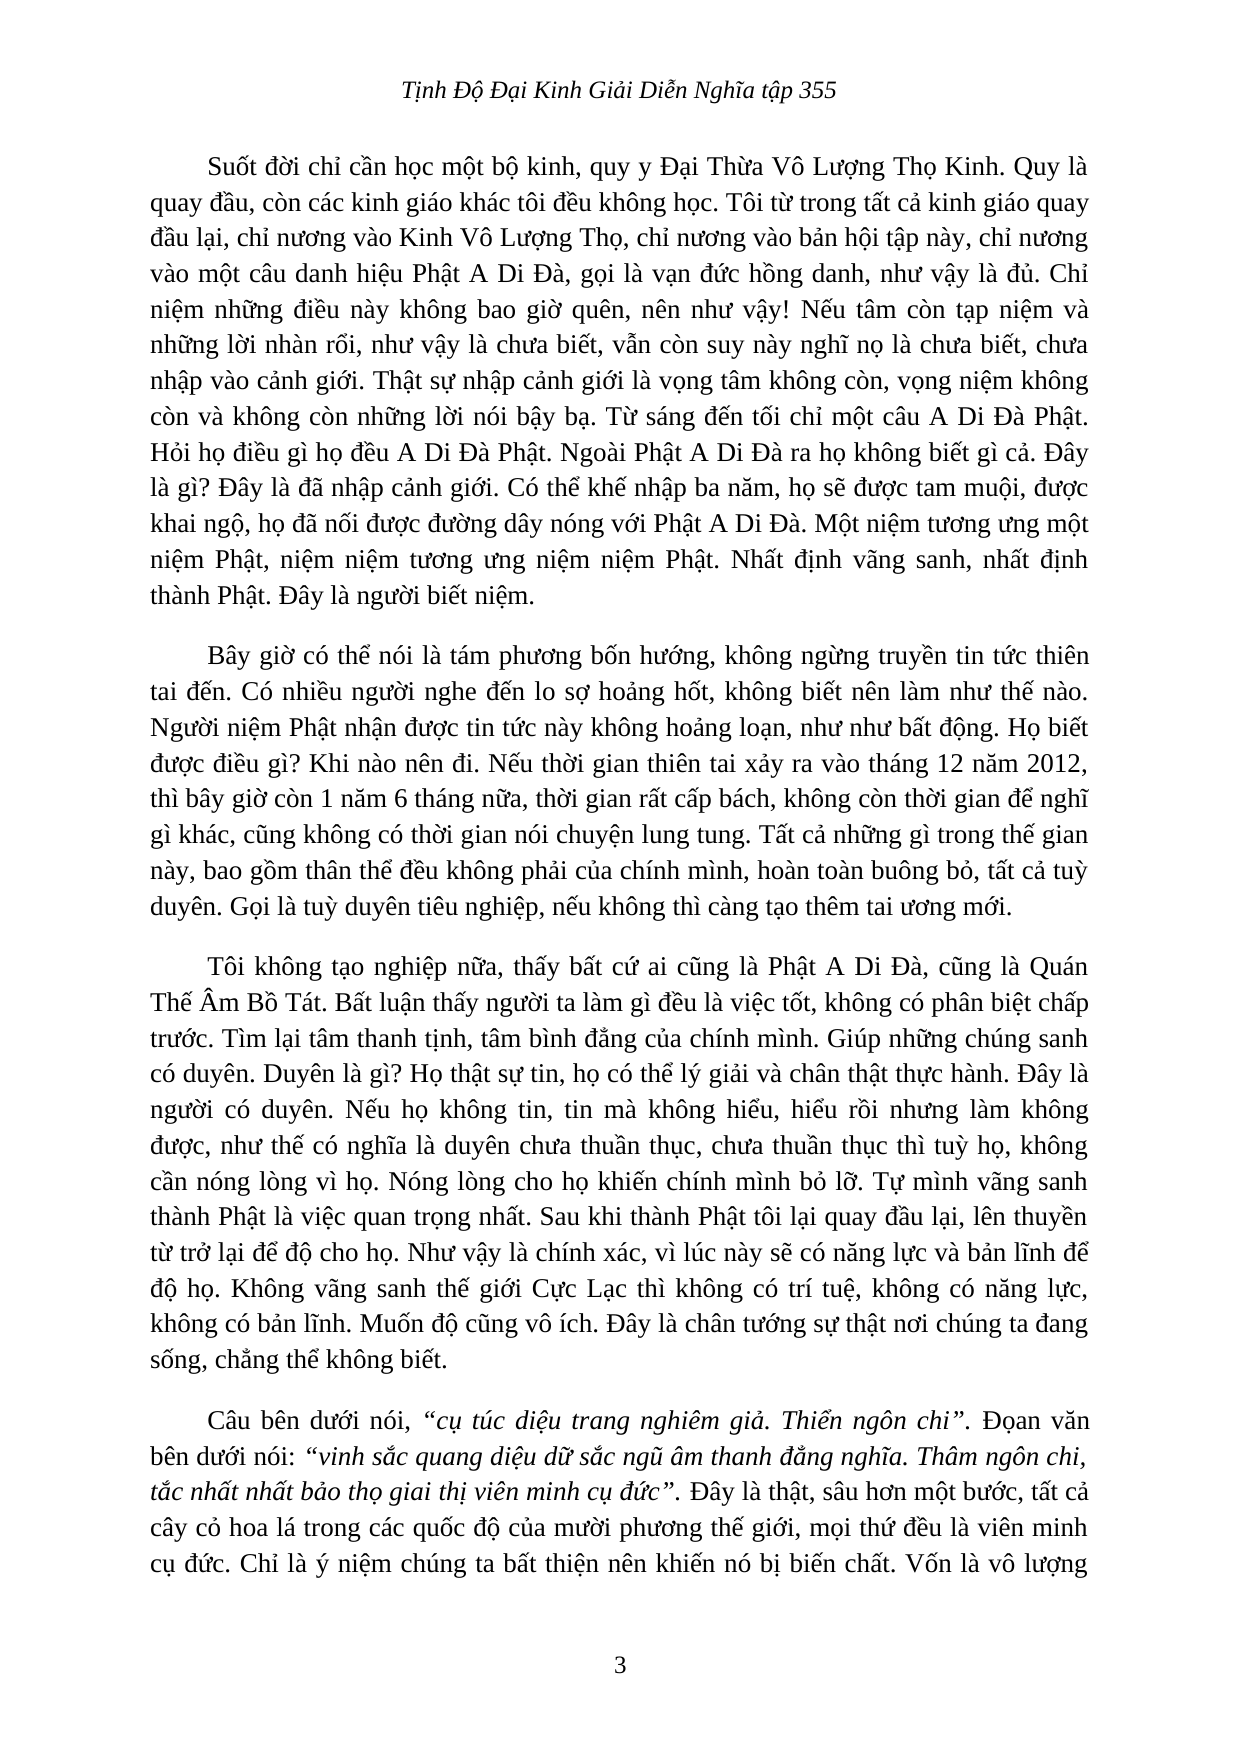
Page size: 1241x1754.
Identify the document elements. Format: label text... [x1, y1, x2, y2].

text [150, 1404, 1090, 1578]
text Suốt đời chỉ cần học một bộ kinh, quy y Đại Thừa Vô Lượng Thọ Kinh. Quy là quay đầu, còn các kinh giáo khác tôi đều không học. Tôi từ trong tất cả kinh giáo quay đầu lại, chỉ nương vào Kinh Vô Lượng Thọ, chỉ nương vào bản hội tập này, chỉ nương vào một câu danh hiệu Phật A Di Đà, gọi là vạn đức hồng danh, như vậy là đủ. Chỉ niệm những điều này không bao giờ quên, nên như vậy! Nếu tâm còn tạp niệm và những lời nhàn rổi, như vậy là chưa biết, vẫn còn suy này nghĩ nọ là chưa biết, chưa nhập vào cảnh giới. Thật sự nhập cảnh giới là vọng tâm không còn, vọng niệm không còn và không còn những lời nói bậy bạ. Từ sáng đến tối chỉ một câu A Di Đà Phật. Hỏi họ điều gì họ đều A Di Đà Phật. Ngoài Phật A Di Đà ra họ không biết gì cả. Đây là gì? Đây là đã nhập cảnh giới. Có thể khế nhập ba năm, họ sẽ được tam muội, được khai ngộ, họ đã nối được đường dây nóng với Phật A Di Đà. Một niệm tương ưng một niệm Phật, niệm niệm tương ưng niệm niệm Phật. Nhất định vãng sanh, nhất định thành Phật. Đây là người biết niệm. [150, 150, 1090, 610]
text Tôi không tạo nghiệp nữa, thấy bất cứ ai cũng là Phật A Di Đà, cũng là Quán Thế Âm Bồ Tát. Bất luận thấy người ta làm gì đều là việc tốt, không có phân biệt chấp trước. Tìm lại tâm thanh tịnh, tâm bình đẳng của chính mình. Giúp những chúng sanh có duyên. Duyên là gì? Họ thật sự tin, họ có thể lý giải và chân thật thực hành. Đây là người có duyên. Nếu họ không tin, tin mà không hiểu, hiểu rồi nhưng làm không được, như thế có nghĩa là duyên chưa thuần thục, chưa thuần thục thì tuỳ họ, không cần nóng lòng vì họ. Nóng lòng cho họ khiến chính mình bỏ lỡ. Tự mình vãng sanh thành Phật là việc quan trọng nhất. Sau khi thành Phật tôi lại quay đầu lại, lên thuyền từ trở lại để độ cho họ. Như vậy là chính xác, vì lúc này sẽ có năng lực và bản lĩnh để độ họ. Không vãng sanh thế giới Cực Lạc thì không có trí tuệ, không có năng lực, không có bản lĩnh. Muốn độ cũng vô ích. Đây là chân tướng sự thật nơi chúng ta đang sống, chẳng thể không biết. [150, 950, 1090, 1374]
text Bây giờ có thể nói là tám phương bốn hướng, không ngừng truyền tin tức thiên tai đến. Có nhiều người nghe đến lo sợ hoảng hốt, không biết nên làm như thế nào. Người niệm Phật nhận được tin tức này không hoảng loạn, như như bất động. Họ biết được điều gì? Khi nào nên đi. Nếu thời gian thiên tai xảy ra vào tháng 12 năm 2012, thì bây giờ còn 1 năm 6 tháng nữa, thời gian rất cấp bách, không còn thời gian để nghĩ gì khác, cũng không có thời gian nói chuyện lung tung. Tất cả những gì trong thế gian này, bao gồm thân thể đều không phải của chính mình, hoàn toàn buông bỏ, tất cả tuỳ duyên. Gọi là tuỳ duyên tiêu nghiệp, nếu không thì càng tạo thêm tai ương mới. [150, 639, 1090, 921]
